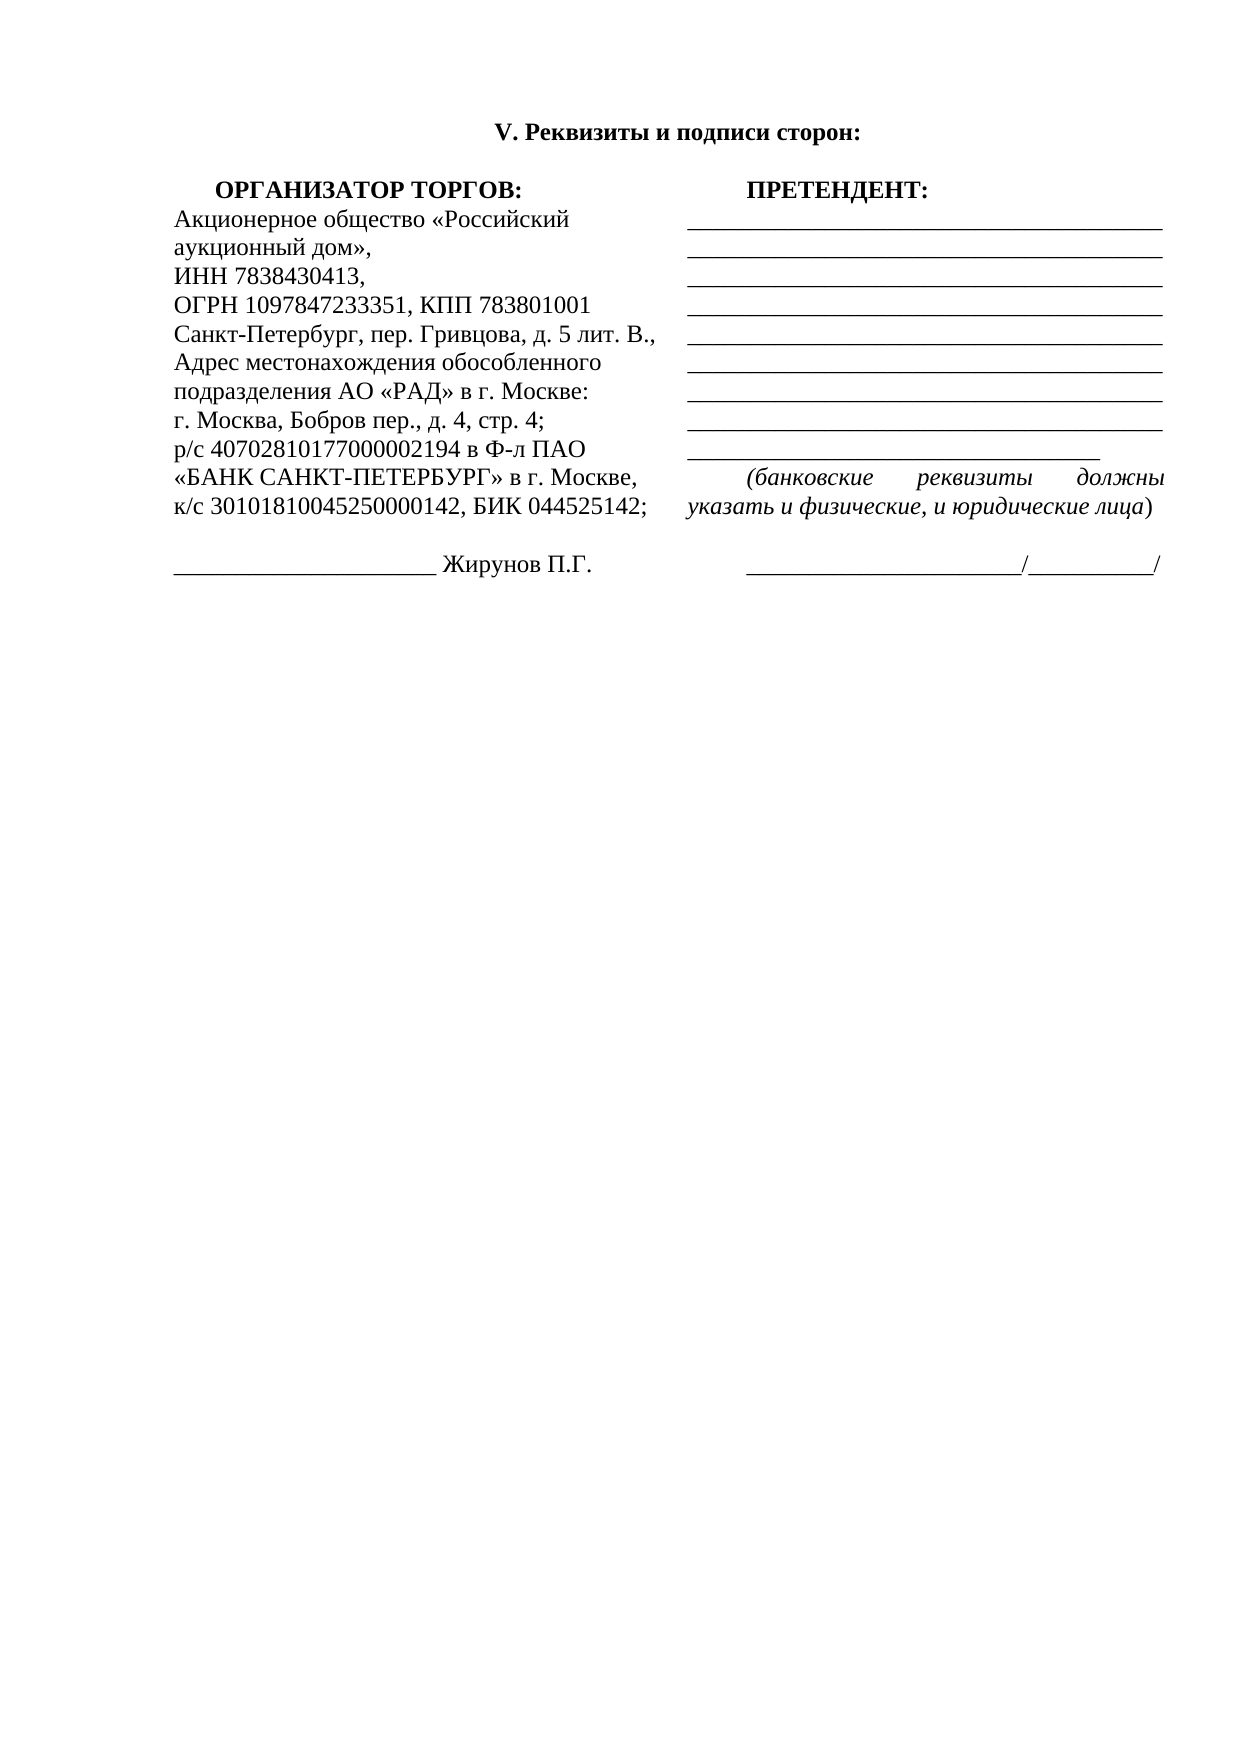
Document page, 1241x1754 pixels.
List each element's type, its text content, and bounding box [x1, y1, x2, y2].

table_header ПРЕТЕНДЕНТ: _________________________________________________________________________________________________________________________________________________________________________________________________________________________________________________________________________________________________________________________________________________ (банковские реквизиты должны указать и физические, и юридические лица) ______________________/__________/ [676, 175, 1178, 577]
text V. Реквизиты и подписи сторон: [148, 117, 1149, 146]
table_header ОРГАНИЗАТОР ТОРГОВ: Акционерное общество «Российский аукционный дом», ИНН 7838430413, ОГРН 1097847233351, КПП 783801001 Санкт-Петербург, пер. Гривцова, д. 5 лит. В., Адрес местонахождения обособленного подразделения АО «РАД» в г. Москве: г. Москва, Бобров пер., д. 4, стр. 4; р/с 40702810177000002194 в Ф-л ПАО «БАНК САНКТ-ПЕТЕРБУРГ» в г. Москве, к/с 30101810045250000142, БИК 044525142; _____________________ Жирунов П.Г. [144, 175, 676, 577]
